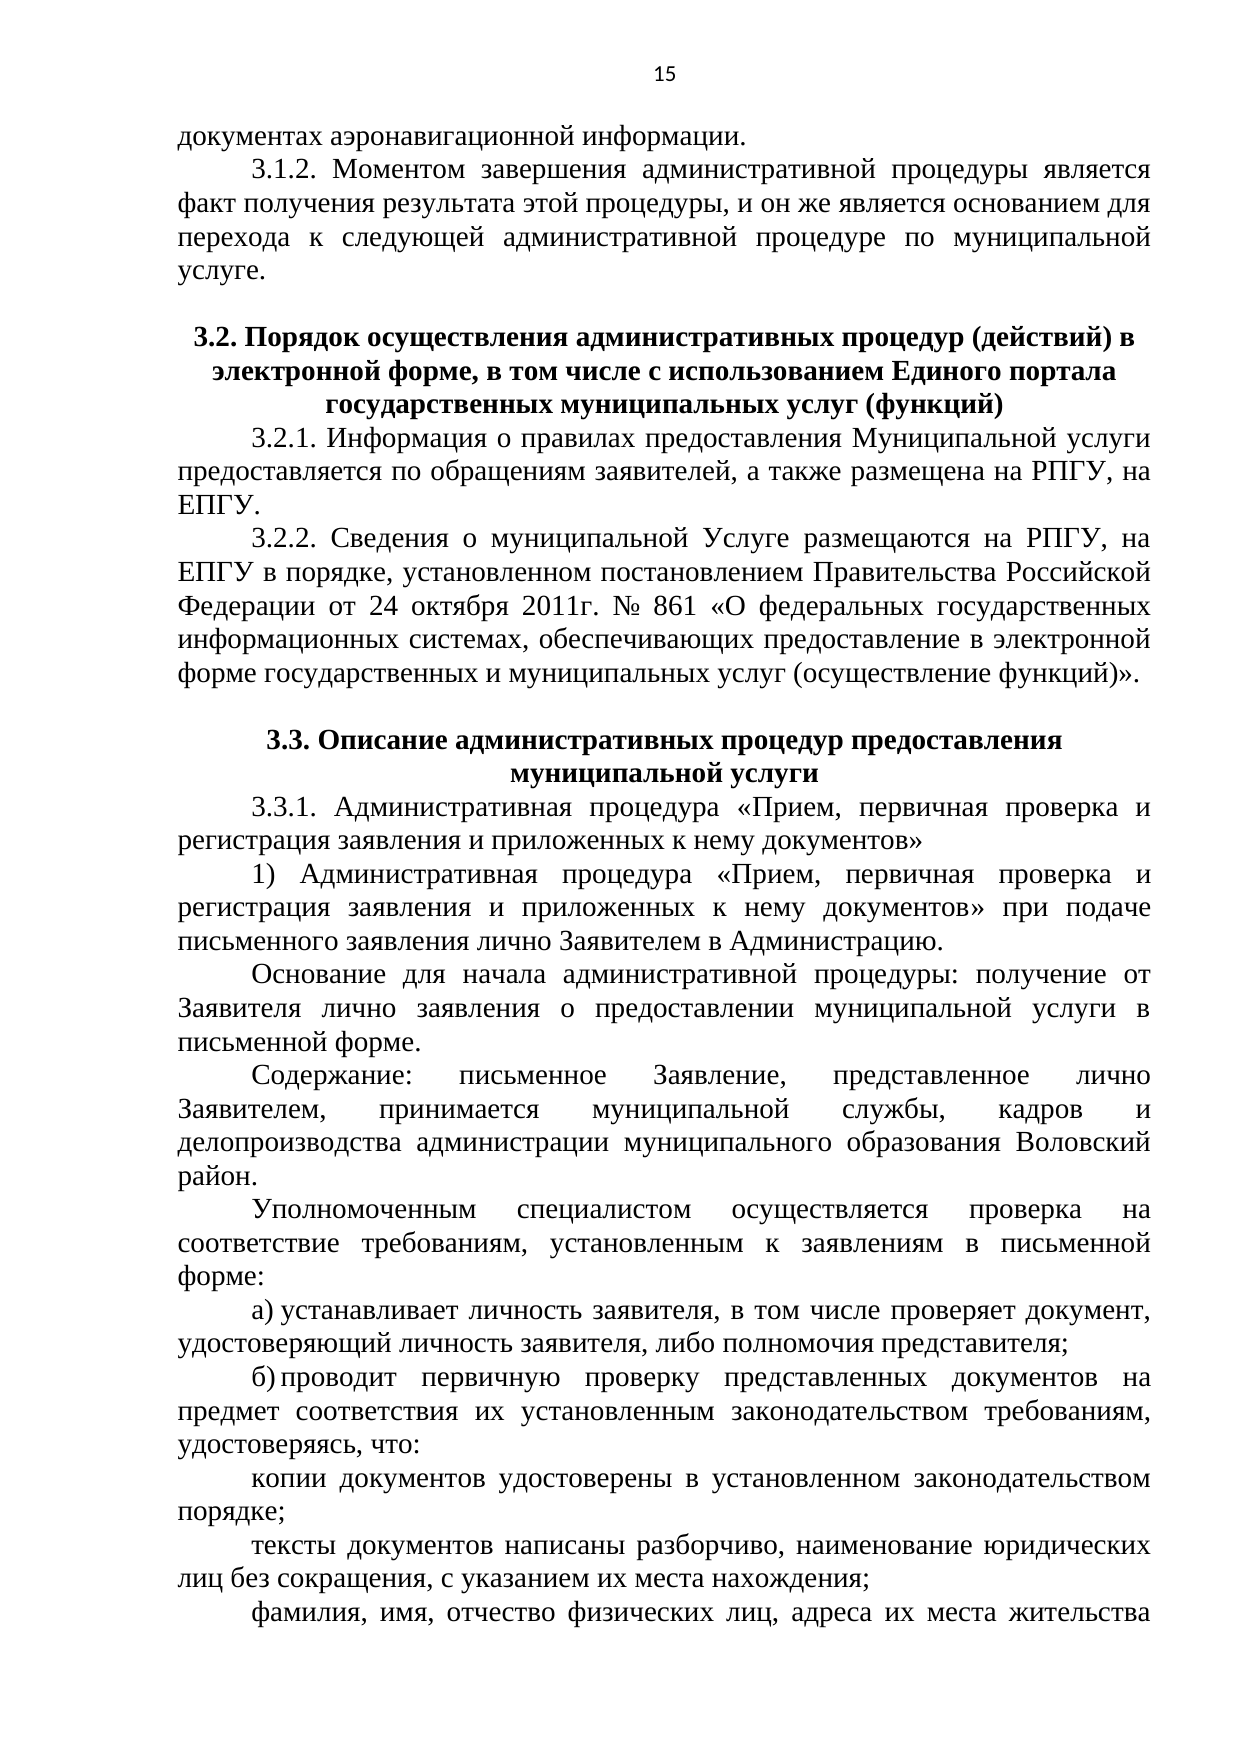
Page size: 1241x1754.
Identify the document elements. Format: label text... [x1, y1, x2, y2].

text 1) Административная процедура «Прием, первичная проверка и регистрация заявления и приложенных к нему документов» при подаче письменного заявления лично Заявителем в Администрацию. [177, 856, 1152, 957]
text Основание для начала административной процедуры: получение от Заявителя лично заявления о предоставлении муниципальной услуги в письменной форме. [177, 957, 1152, 1057]
text б) проводит первичную проверку представленных документов на предмет соответствия их установленным законодательством требованиям, удостоверяясь, что: [177, 1359, 1152, 1460]
text тексты документов написаны разборчиво, наименование юридических лиц без сокращения, с указанием их места нахождения; [177, 1527, 1152, 1594]
text Уполномоченным специалистом осуществляется проверка на соответствие требованиям, установленным к заявлениям в письменной форме: [177, 1191, 1152, 1292]
text а) устанавливает личность заявителя, в том числе проверяет документ, удостоверяющий личность заявителя, либо полномочия представителя; [177, 1292, 1152, 1359]
text 3.2. Порядок осуществления административных процедур (действий) в электронной форме, в том числе с использованием Единого портала государственных муниципальных услуг (функций) [177, 319, 1152, 420]
text 3.1.2. Моментом завершения административной процедуры является факт получения результата этой процедуры, и он же является основанием для перехода к следующей административной процедуре по муниципальной услуге. [177, 152, 1152, 286]
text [177, 1594, 1152, 1627]
text 3.2.1. Информация о правилах предоставления Муниципальной услуги предоставляется по обращениям заявителей, а также размещена на РПГУ, на ЕПГУ. [177, 420, 1152, 521]
text 3.2.2. Сведения о муниципальной Услуге размещаются на РПГУ, на ЕПГУ в порядке, установленном постановлением Правительства Российской Федерации от 24 октября 2011г. № 861 «О федеральных государственных информационных системах, обеспечивающих предоставление в электронной форме государственных и муниципальных услуг (осуществление функций)». [177, 521, 1152, 688]
text 3.3. Описание административных процедур предоставления муниципальной услуги [177, 722, 1152, 789]
text 3.3.1. Административная процедура «Прием, первичная проверка и регистрация заявления и приложенных к нему документов» [177, 789, 1152, 856]
text Содержание: письменное Заявление, представленное лично Заявителем, принимается муниципальной службы, кадров и делопроизводства администрации муниципального образования Воловский район. [177, 1057, 1152, 1191]
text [177, 118, 1152, 152]
text копии документов удостоверены в установленном законодательством порядке; [177, 1460, 1152, 1527]
